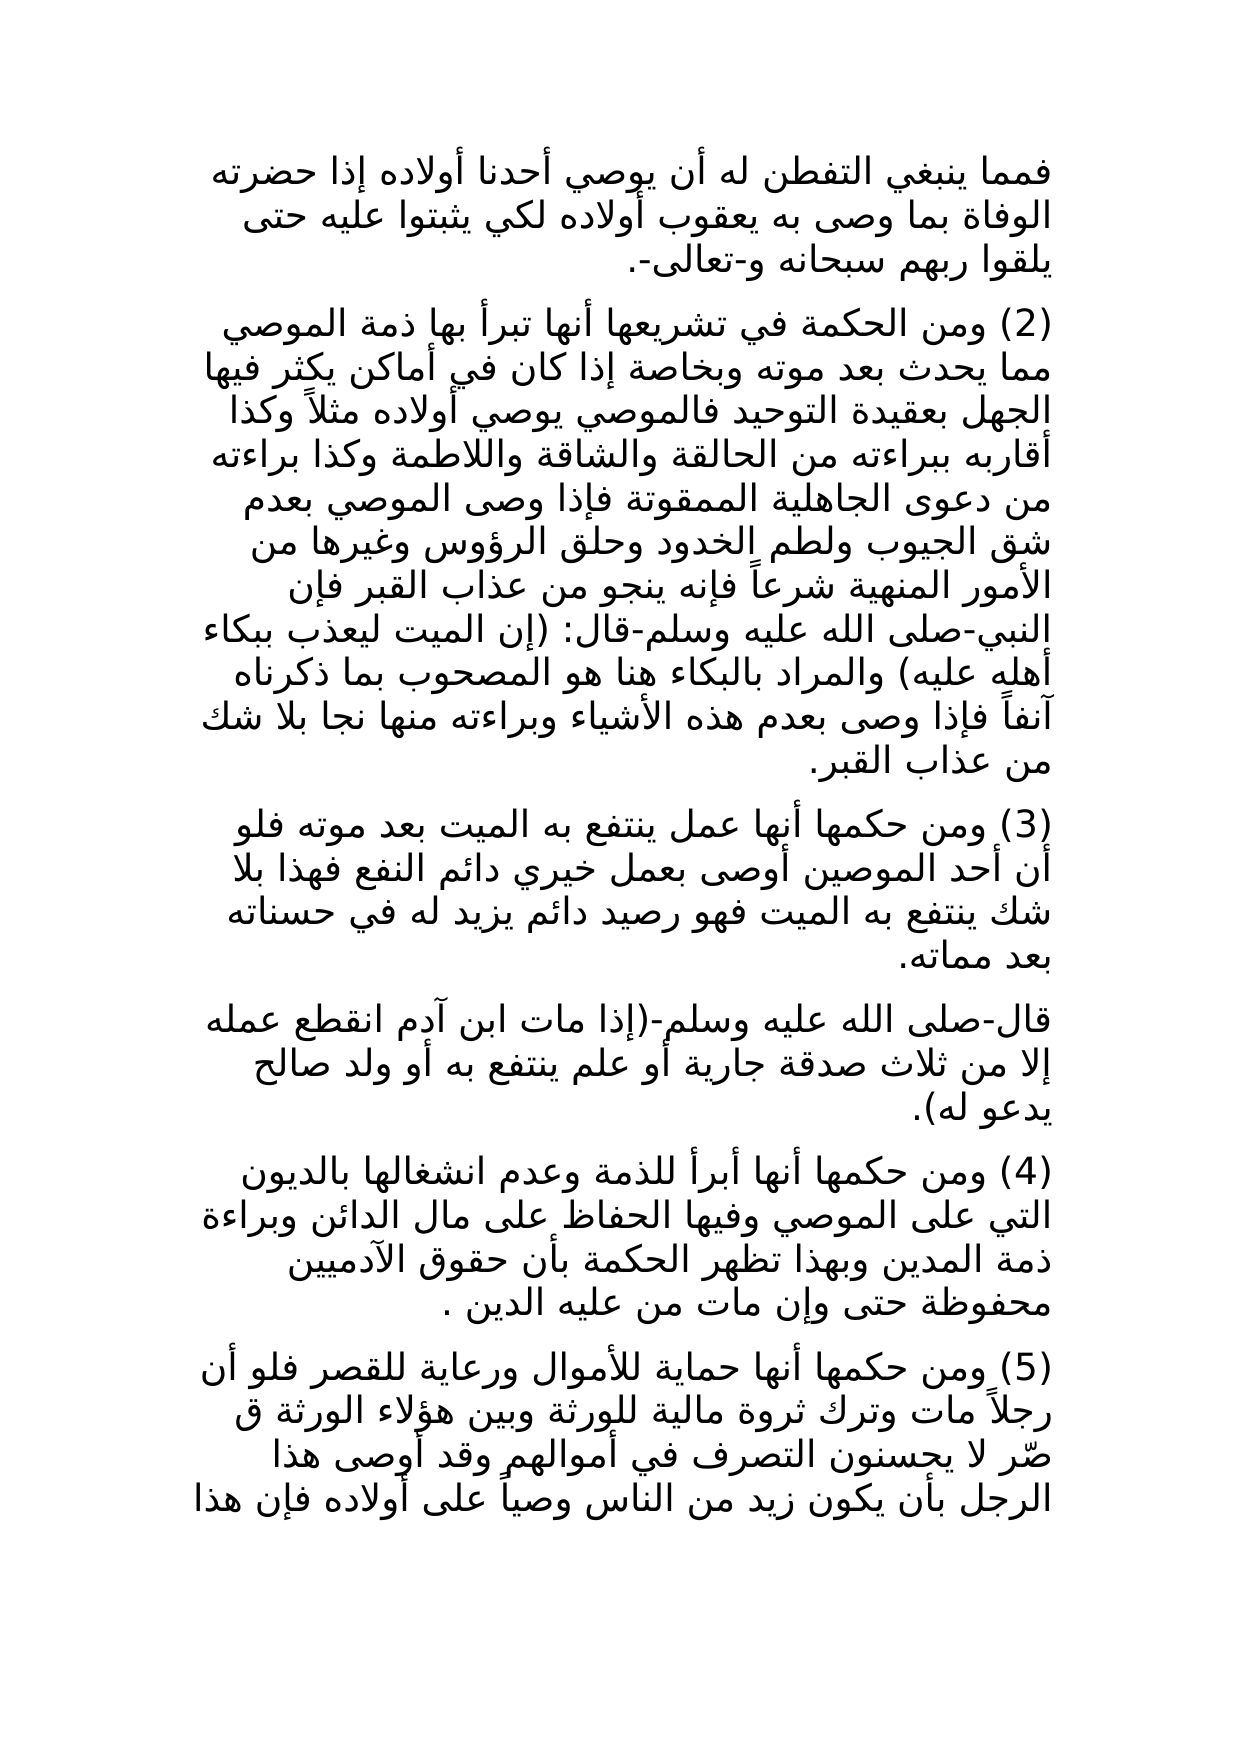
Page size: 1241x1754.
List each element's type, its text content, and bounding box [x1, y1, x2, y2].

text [187, 1345, 1053, 1520]
text قال-صلى الله عليه وسلم-(إذا مات ابن آدم انقطع عمله إلا من ثلاث صدقة جارية أو علم ينتفع به أو ولد صالح يدعو له). [187, 998, 1053, 1129]
text (2) ومن الحكمة في تشريعها أنها تبرأ بها ذمة الموصي مما يحدث بعد موته وبخاصة إذا كان في أماكن يكثر فيها الجهل بعقيدة التوحيد فالموصي يوصي أولاده مثلاً وكذا أقاربه ببراءته من الحالقة والشاقة واللاطمة وكذا براءته من دعوى الجاهلية الممقوتة فإذا وصى الموصي بعدم شق الجيوب ولطم الخدود وحلق الرؤوس وغيرها من الأمور المنهية شرعاً فإنه ينجو من عذاب القبر فإن النبي-صلى الله عليه وسلم-قال: (إن الميت ليعذب ببكاء أهله عليه) والمراد بالبكاء هنا هو المصحوب بما ذكرناه آنفاً فإذا وصى بعدم هذه الأشياء وبراءته منها نجا بلا شك من عذاب القبر. [187, 302, 1053, 782]
text (3) ومن حكمها أنها عمل ينتفع به الميت بعد موته فلو أن أحد الموصين أوصى بعمل خيري دائم النفع فهذا بلا شك ينتفع به الميت فهو رصيد دائم يزيد له في حسناته بعد مماته. [187, 803, 1053, 977]
text (4) ومن حكمها أنها أبرأ للذمة وعدم انشغالها بالديون التي على الموصي وفيها الحفاظ على مال الدائن وبراءة ذمة المدين وبهذا تظهر الحكمة بأن حقوق الآدميين محفوظة حتى وإن مات من عليه الدين . [187, 1150, 1053, 1324]
text فمما ينبغي التفطن له أن يوصي أحدنا أولاده إذا حضرته الوفاة بما وصى به يعقوب أولاده لكي يثبتوا عليه حتى يلقوا ربهم سبحانه و-تعالى-. [187, 150, 1053, 281]
